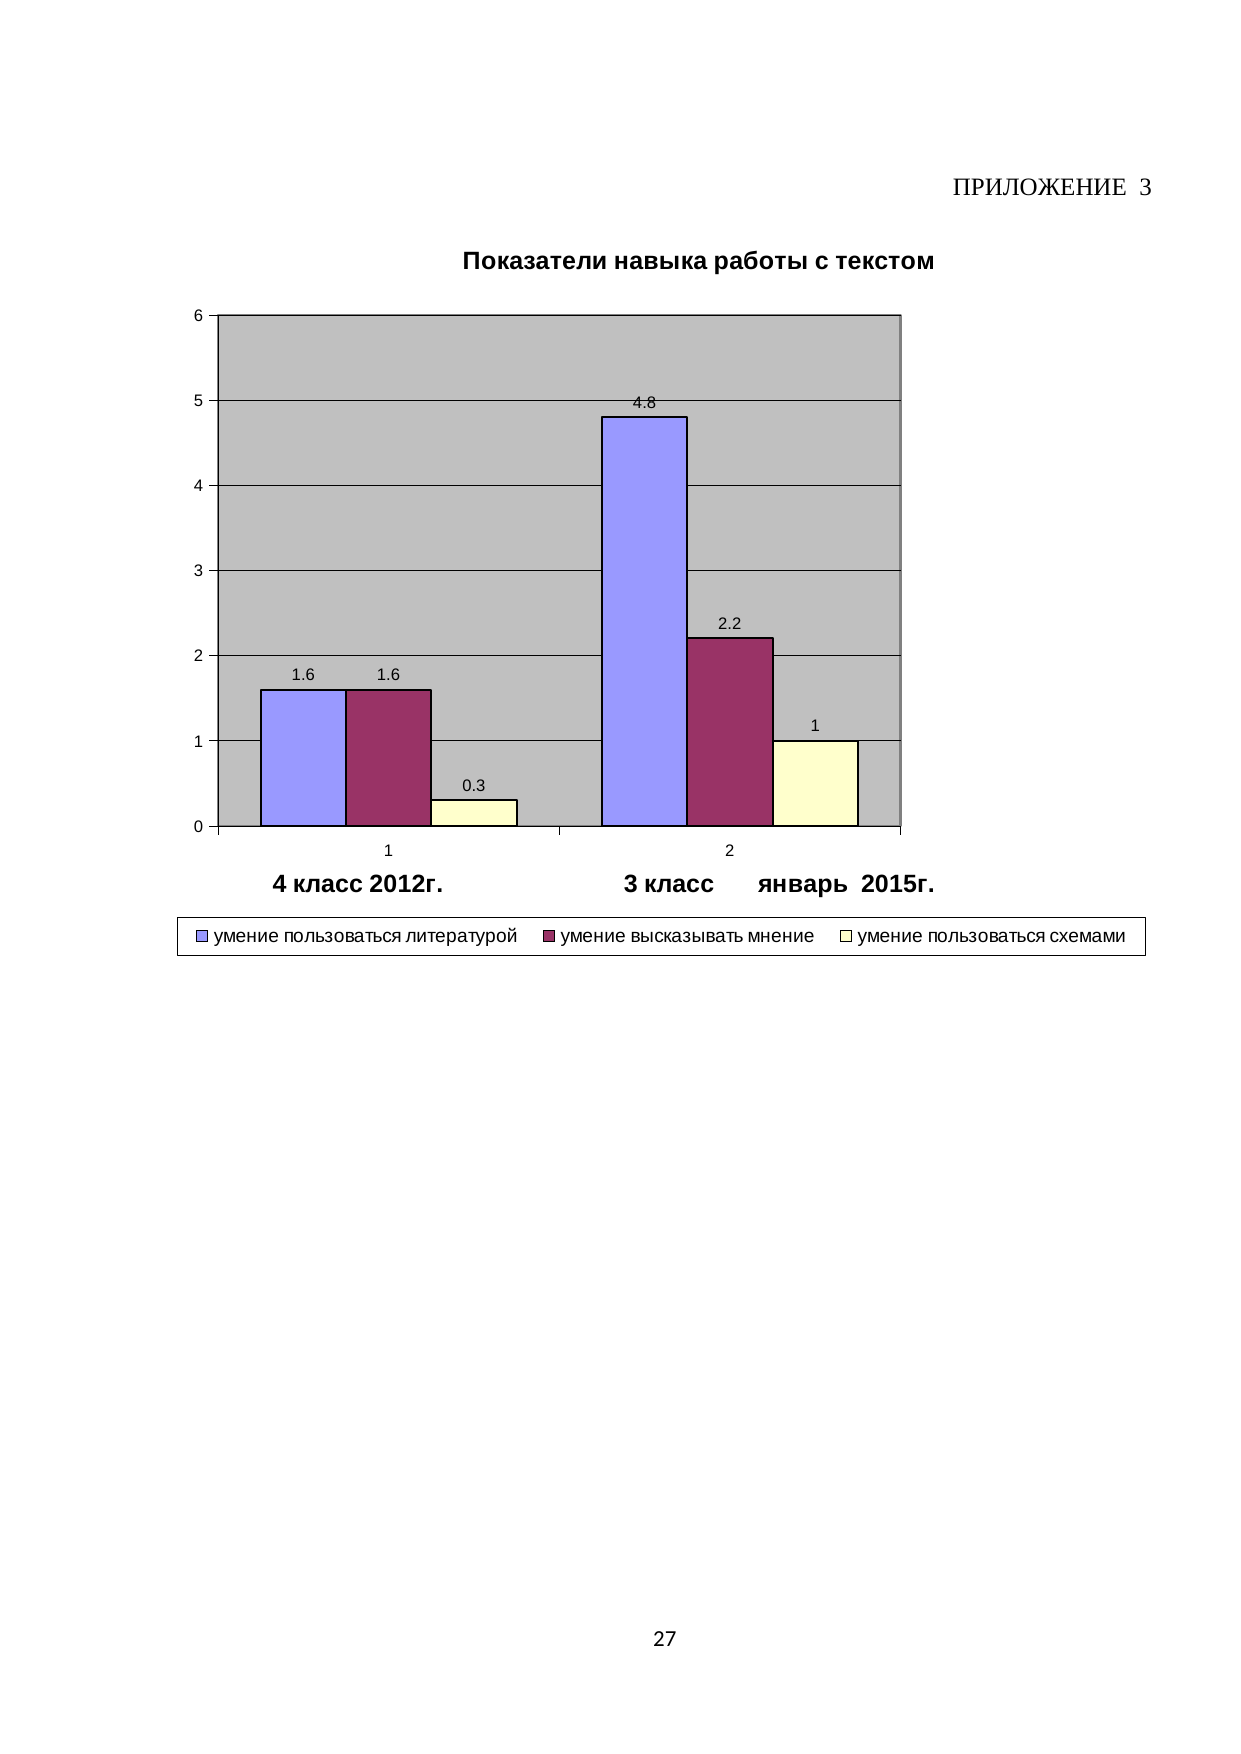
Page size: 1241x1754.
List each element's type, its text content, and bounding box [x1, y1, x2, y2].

text ПРИЛОЖЕНИЕ 3 [177, 172, 1152, 201]
